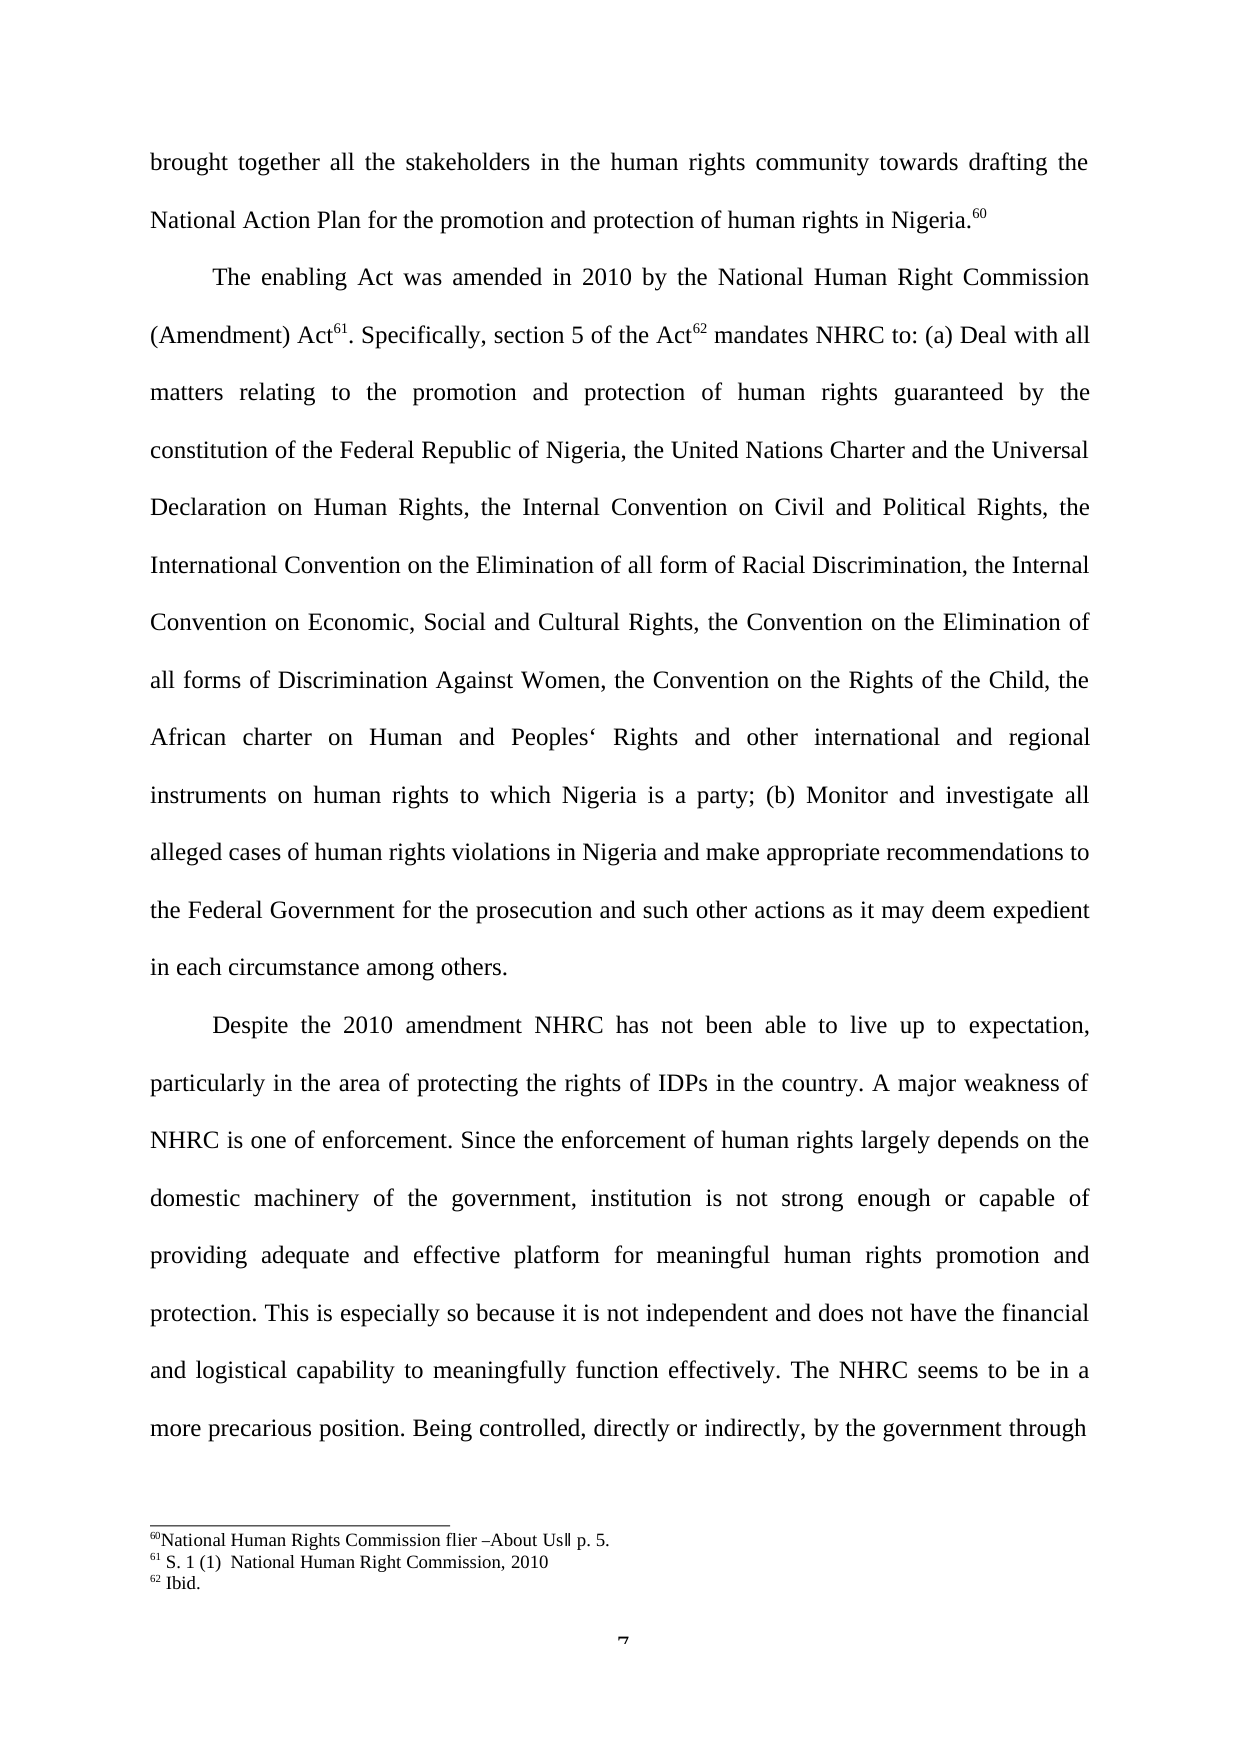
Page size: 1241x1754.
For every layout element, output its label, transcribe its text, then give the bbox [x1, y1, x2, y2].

text 61 S. 1 (1) National Human Right Commission, 2010 [150, 1551, 1105, 1573]
text 60National Human Rights Commission flier ―About Us‖ p. 5. [150, 1529, 1105, 1551]
text 62 Ibid. [150, 1573, 1105, 1594]
text The enabling Act was amended in 2010 by the National Human Right Commission (Amendment) Act61. Specifically, section 5 of the Act62 mandates NHRC to: (a) Deal with all matters relating to the promotion and protection of human rights guaranteed by the constitution of the Federal Republic of Nigeria, the United Nations Charter and the Universal Declaration on Human Rights, the Internal Convention on Civil and Political Rights, the International Convention on the Elimination of all form of Racial Discrimination, the Internal Convention on Economic, Social and Cultural Rights, the Convention on the Elimination of all forms of Discrimination Against Women, the Convention on the Rights of the Child, the African charter on Human and Peoples‘ Rights and other international and regional instruments on human rights to which Nigeria is a party; (b) Monitor and investigate all alleged cases of human rights violations in Nigeria and make appropriate recommendations to the Federal Government for the prosecution and such other actions as it may deem expedient in each circumstance among others. [150, 262, 1091, 981]
text brought together all the stakeholders in the human rights community towards drafting the National Action Plan for the promotion and protection of human rights in Nigeria.60 [150, 147, 1089, 233]
text Despite the 2010 amendment NHRC has not been able to live up to expectation, particularly in the area of protecting the rights of IDPs in the country. A major weakness of NHRC is one of enforcement. Since the enforcement of human rights largely depends on the domestic machinery of the government, institution is not strong enough or capable of providing adequate and effective platform for meaningful human rights promotion and protection. This is especially so because it is not independent and does not have the financial and logistical capability to meaningfully function effectively. The NHRC seems to be in a more precarious position. Being controlled, directly or indirectly, by the government through [150, 1010, 1090, 1441]
